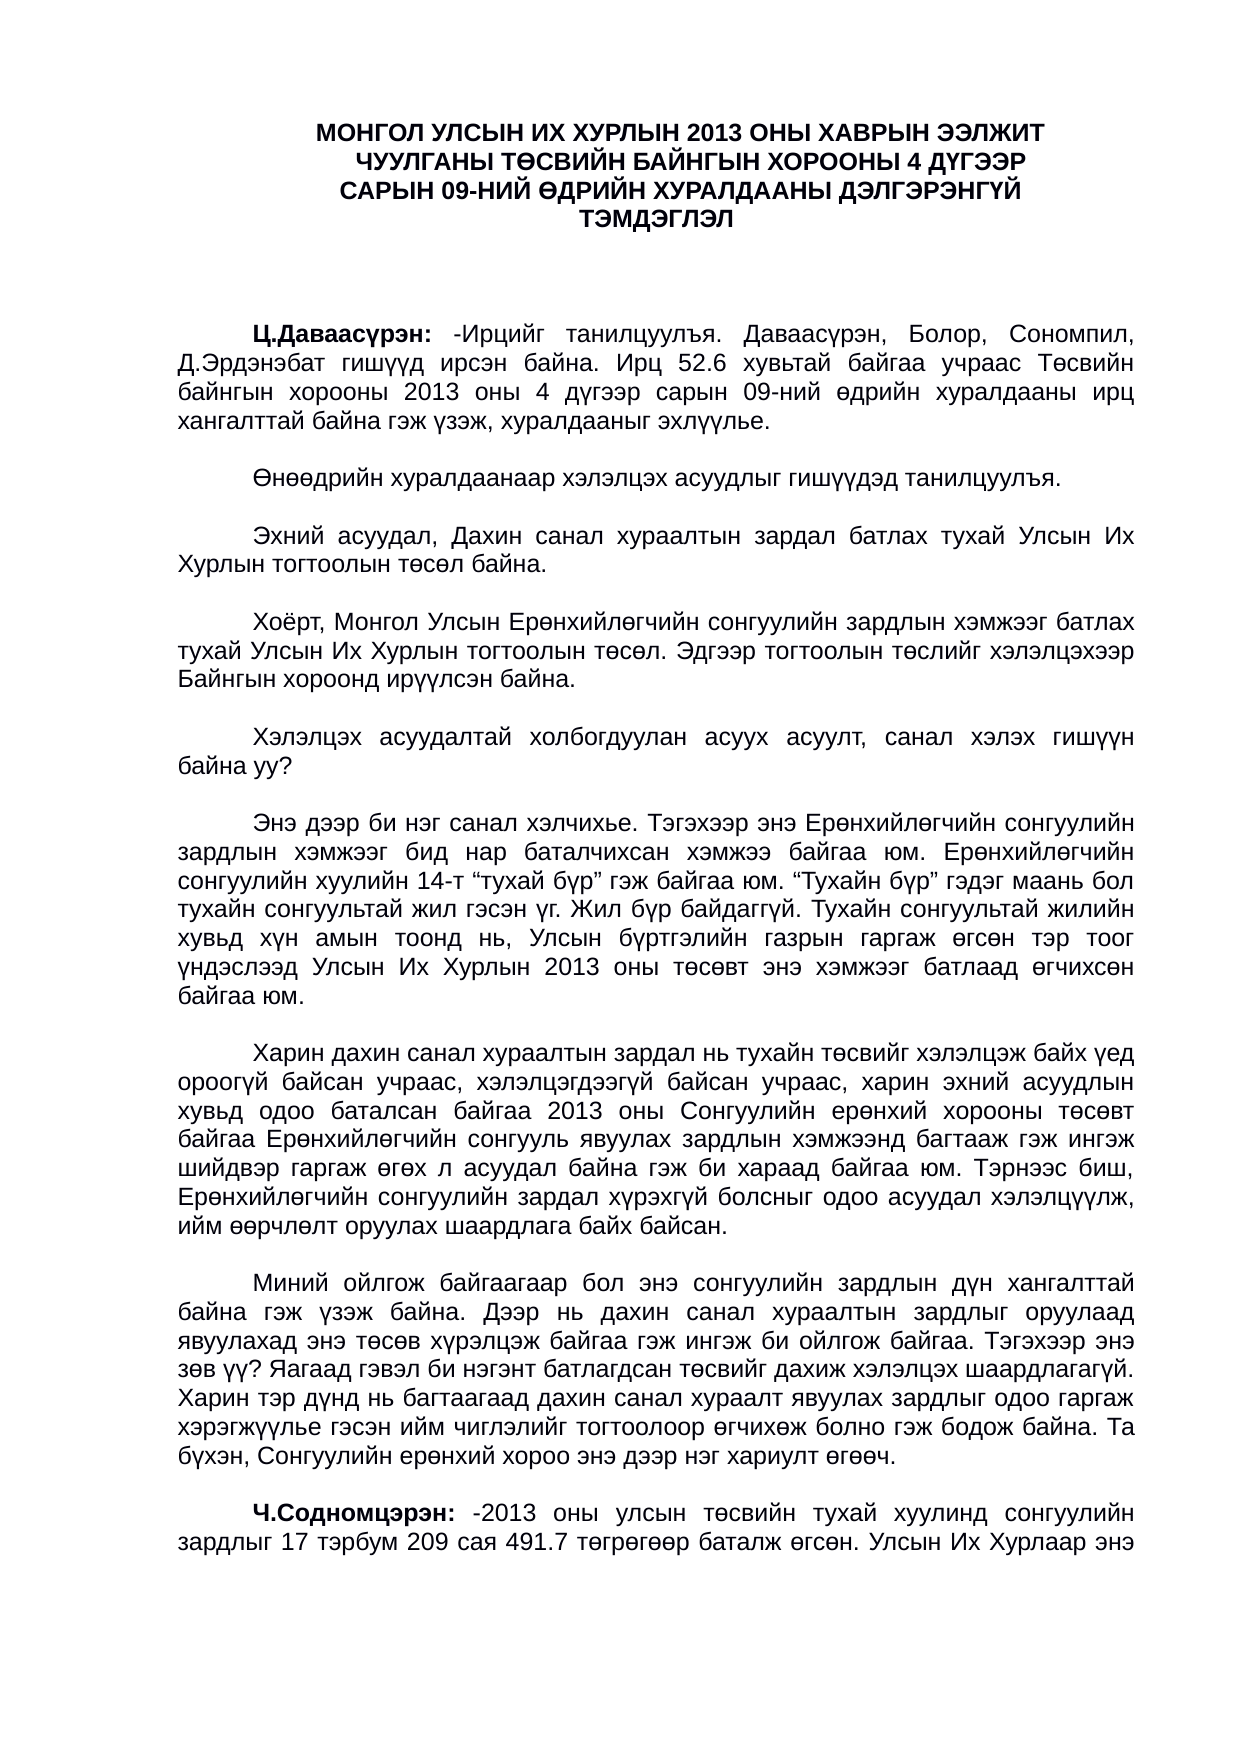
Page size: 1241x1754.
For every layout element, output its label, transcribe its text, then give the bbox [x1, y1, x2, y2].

text ТЭМДЭГЛЭЛ [177, 204, 1136, 233]
text САРЫН 09-НИЙ ӨДРИЙН ХУРАЛДААНЫ ДЭЛГЭРЭНГҮЙ [177, 176, 1136, 204]
text Хэлэлцэх асуудалтай холбогдуулан асуух асуулт, санал хэлэх гишүүн байна уу? [177, 722, 1136, 779]
text Эхний асуудал, Дахин санал хураалтын зардал батлах тухай Улсын Их Хурлын тогтоолын төсөл байна. [177, 521, 1136, 578]
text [177, 1498, 1136, 1556]
text Энэ дээр би нэг санал хэлчихье. Тэгэхээр энэ Ерөнхийлөгчийн сонгуулийн зардлын хэмжээг бид нар баталчихсан хэмжээ байгаа юм. Ерөнхийлөгчийн сонгуулийн хуулийн 14-т “тухай бүр” гэж байгаа юм. “Тухайн бүр” гэдэг маань бол тухайн сонгуультай жил гэсэн үг. Жил бүр байдаггүй. Тухайн сонгуультай жилийн хувьд хүн амын тоонд нь, Улсын бүртгэлийн газрын гаргаж өгсөн тэр тоог үндэслээд Улсын Их Хурлын 2013 оны төсөвт энэ хэмжээг батлаад өгчихсөн байгаа юм. [177, 808, 1136, 1009]
text ЧУУЛГАНЫ ТӨСВИЙН БАЙНГЫН ХОРООНЫ 4 ДҮГЭЭР [177, 147, 1136, 176]
text Харин дахин санал хураалтын зардал нь тухайн төсвийг хэлэлцэж байх үед ороогүй байсан учраас, хэлэлцэгдээгүй байсан учраас, харин эхний асуудлын хувьд одоо баталсан байгаа 2013 оны Сонгуулийн ерөнхий хорооны төсөвт байгаа Ерөнхийлөгчийн сонгууль явуулах зардлын хэмжээнд багтааж гэж ингэж шийдвэр гаргаж өгөх л асуудал байна гэж би хараад байгаа юм. Тэрнээс биш, Ерөнхийлөгчийн сонгуулийн зардал хүрэхгүй болсныг одоо асуудал хэлэлцүүлж, ийм өөрчлөлт оруулах шаардлага байх байсан. [177, 1038, 1136, 1239]
text МОНГОЛ УЛСЫН ИХ ХУРЛЫН 2013 ОНЫ ХАВРЫН ЭЭЛЖИТ [177, 118, 1136, 147]
text Өнөөдрийн хуралдаанаар хэлэлцэх асуудлыг гишүүдэд танилцуулъя. [177, 463, 1136, 492]
text Хоёрт, Монгол Улсын Ерөнхийлөгчийн сонгуулийн зардлын хэмжээг батлах тухай Улсын Их Хурлын тогтоолын төсөл. Эдгээр тогтоолын төслийг хэлэлцэхээр Байнгын хороонд ирүүлсэн байна. [177, 607, 1136, 693]
text Ц.Даваасүрэн: -Ирцийг танилцуулъя. Даваасүрэн, Болор, Сономпил, Д.Эрдэнэбат гишүүд ирсэн байна. Ирц 52.6 хувьтай байгаа учраас Төсвийн байнгын хорооны 2013 оны 4 дүгээр сарын 09-ний өдрийн хуралдааны ирц хангалттай байна гэж үзэж, хуралдааныг эхлүүлье. [177, 319, 1136, 434]
text Миний ойлгож байгаагаар бол энэ сонгуулийн зардлын дүн хангалттай байна гэж үзэж байна. Дээр нь дахин санал хураалтын зардлыг оруулаад явуулахад энэ төсөв хүрэлцэж байгаа гэж ингэж би ойлгож байгаа. Тэгэхээр энэ зөв үү? Яагаад гэвэл би нэгэнт батлагдсан төсвийг дахиж хэлэлцэх шаардлагагүй. Харин тэр дүнд нь багтаагаад дахин санал хураалт явуулах зардлыг одоо гаргаж хэрэгжүүлье гэсэн ийм чиглэлийг тогтоолоор өгчихөж болно гэж бодож байна. Та бүхэн, Сонгуулийн ерөнхий хороо энэ дээр нэг хариулт өгөөч. [177, 1268, 1136, 1469]
